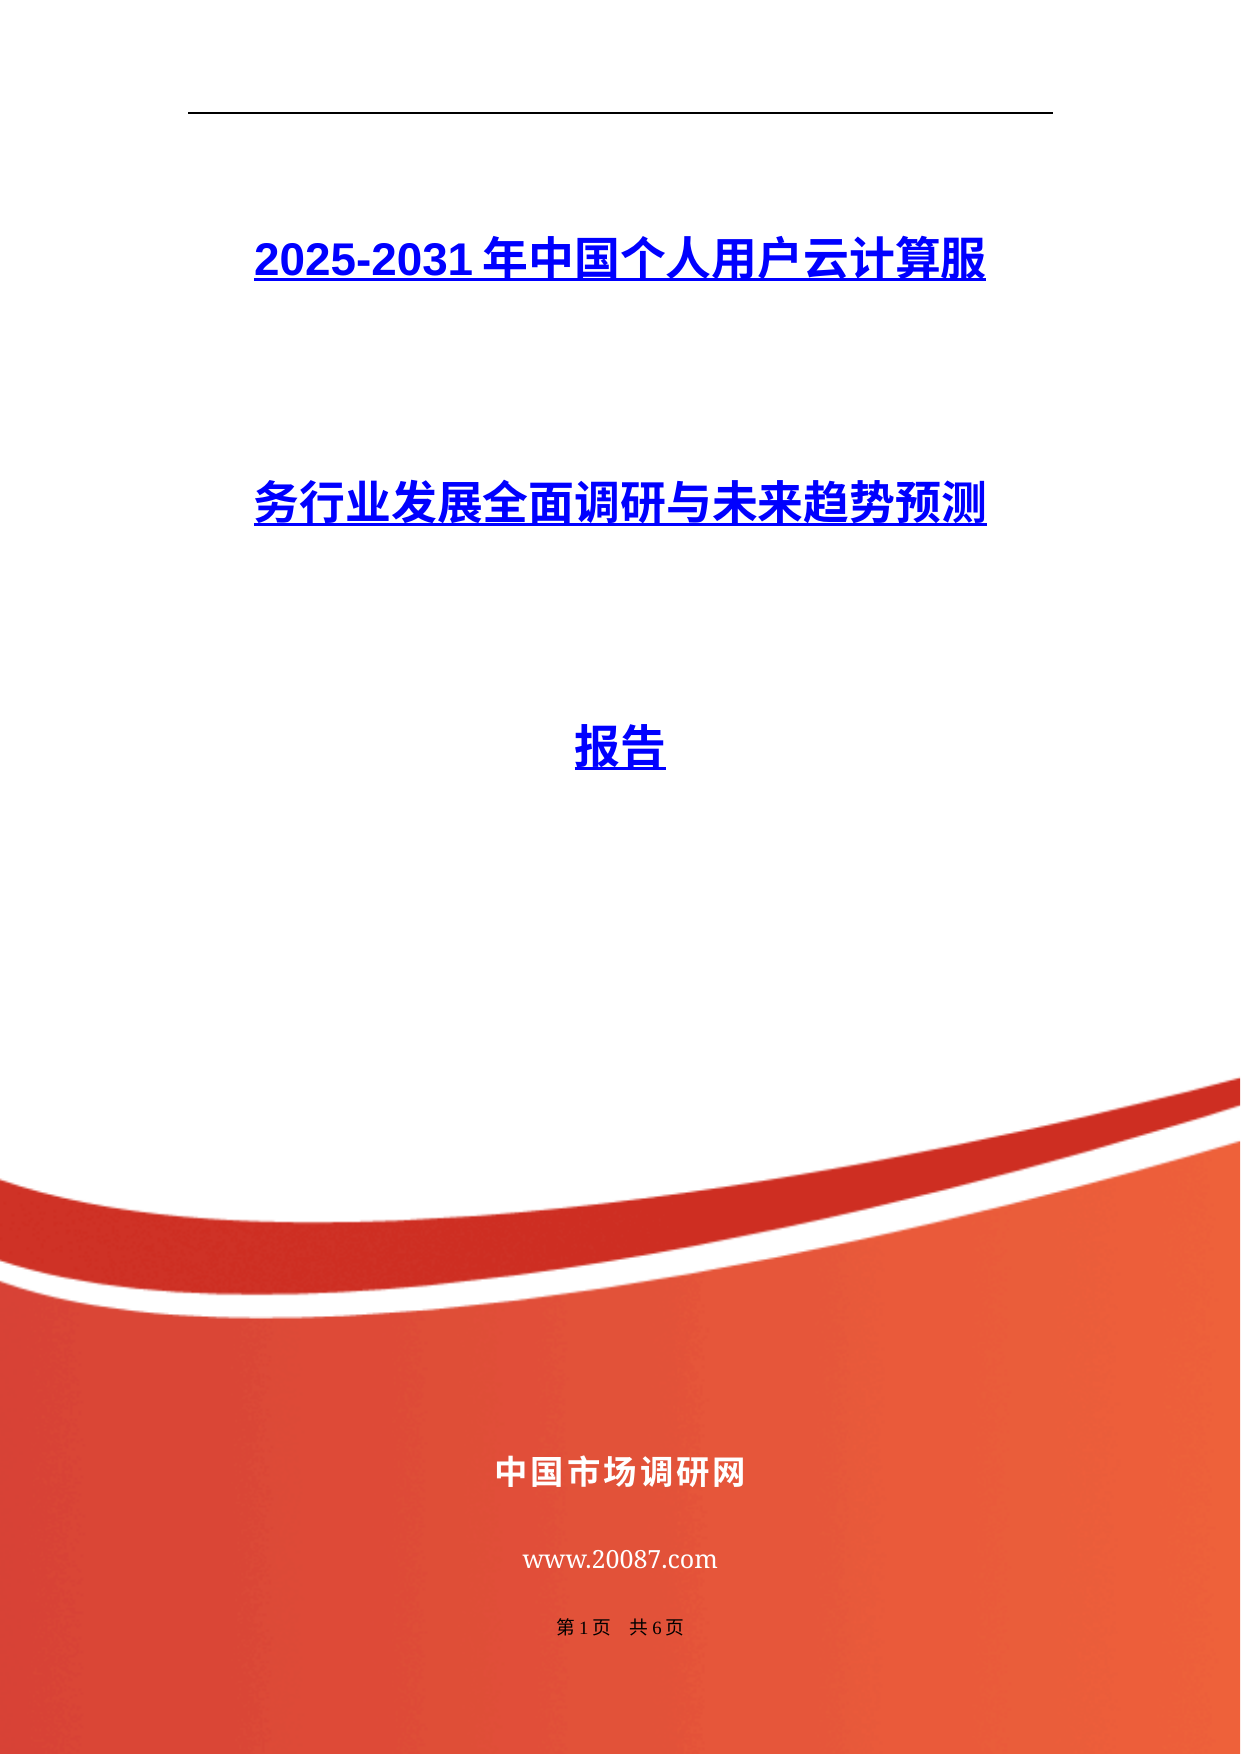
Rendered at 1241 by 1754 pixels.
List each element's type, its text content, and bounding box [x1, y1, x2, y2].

picture [0, 1006, 1241, 1754]
table_header 2025-2031年中国个人用户云计算服务行业发展全面调研与未来趋势预测报告 [188, 207, 1053, 871]
subtitle 中国市场调研网 [187, 1437, 1053, 1502]
text www.20087.com [187, 1526, 1053, 1591]
